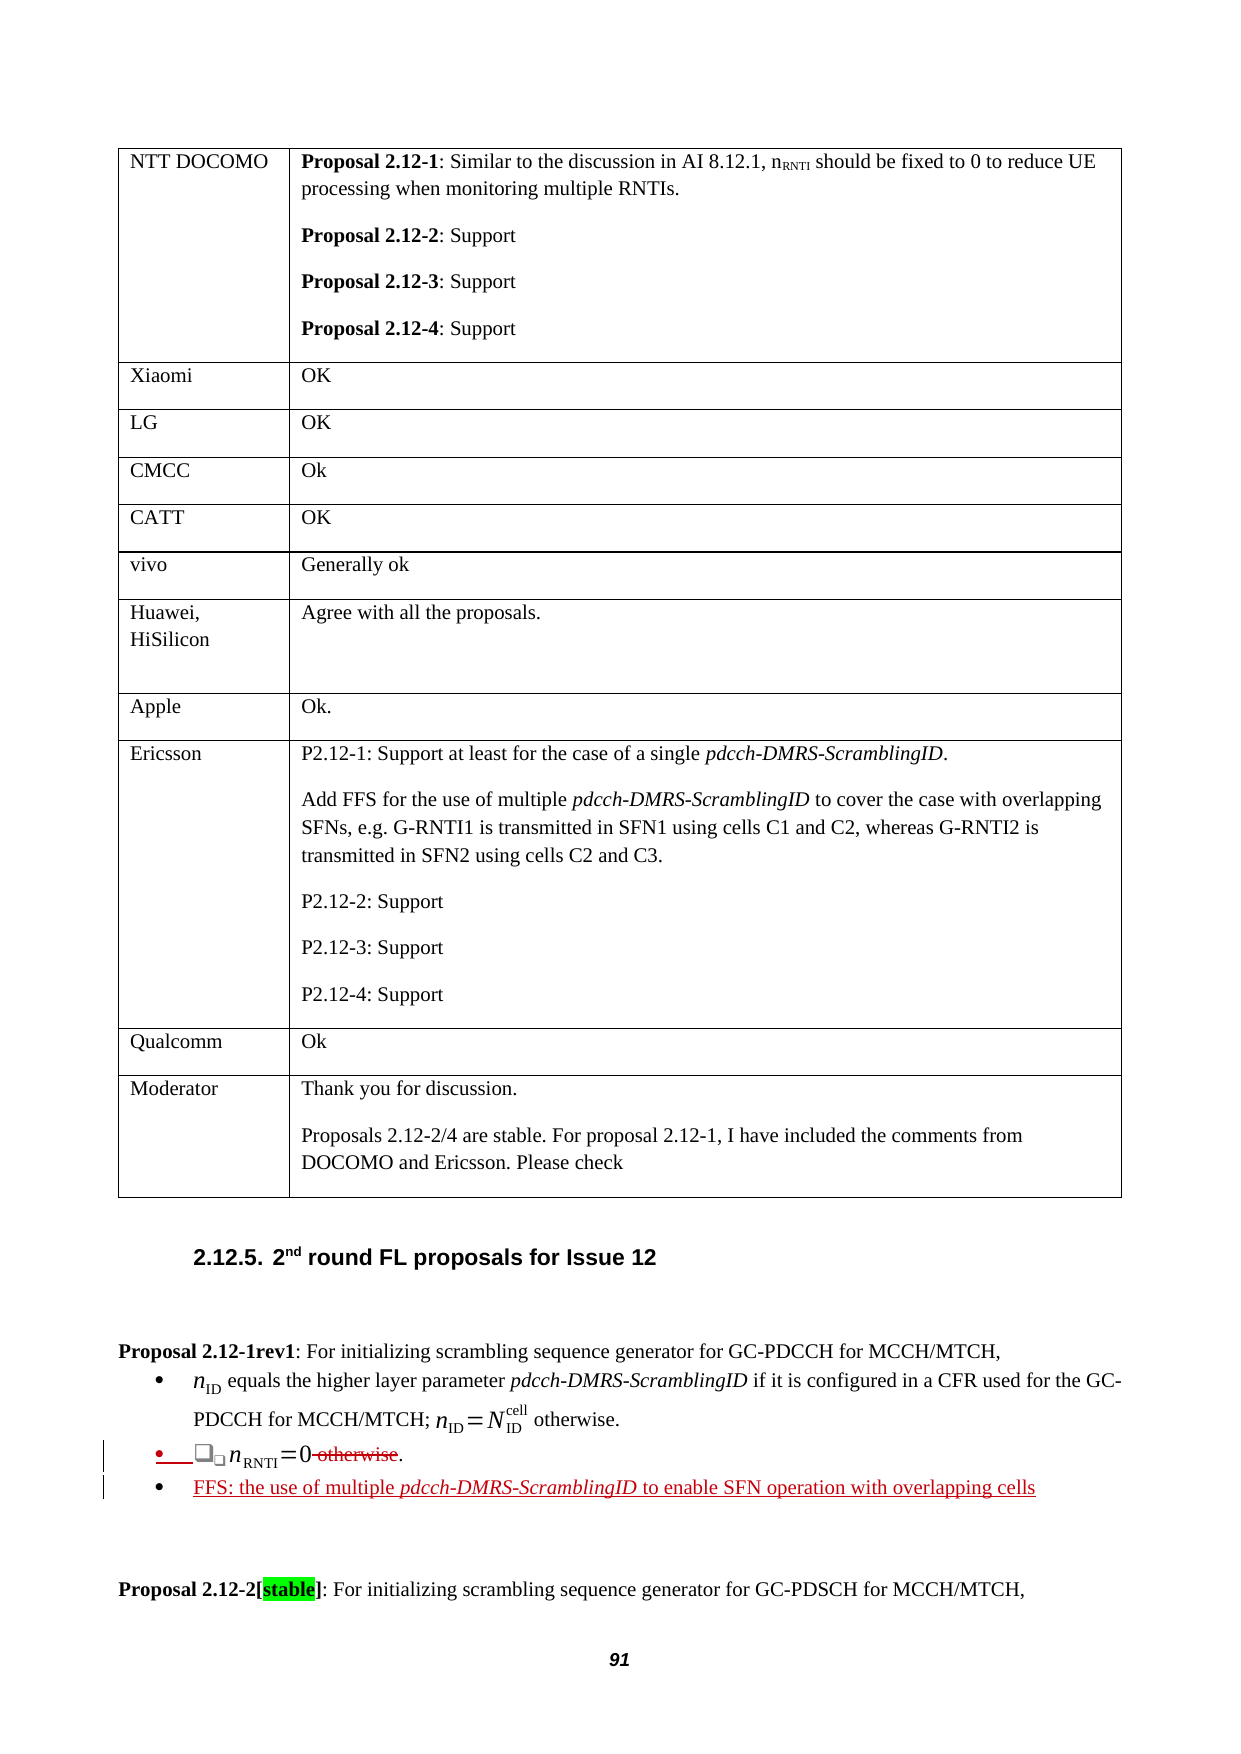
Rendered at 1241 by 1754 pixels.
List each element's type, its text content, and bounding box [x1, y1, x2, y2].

table_cell Proposal 2.12-1: Similar to the discussion in AI 8.12.1, nRNTI should be fixed to 0 to reduce UE processing when monitoring multiple RNTIs. Proposal 2.12-2: Support Proposal 2.12-3: Support Proposal 2.12-4: Support [290, 149, 1121, 362]
table_cell OK [290, 410, 1121, 457]
table_cell P2.12-1: Support at least for the case of a single pdcch-DMRS-ScramblingID. Add FFS for the use of multiple pdcch-DMRS-ScramblingID to cover the case with overlapping SFNs, e.g. G-RNTI1 is transmitted in SFN1 using cells C1 and C2, whereas G-RNTI2 is transmitted in SFN2 using cells C2 and C3. P2.12-2: Support P2.12-3: Support P2.12-4: Support [290, 741, 1121, 1028]
table_cell OK [290, 363, 1121, 409]
table_cell OK [290, 505, 1121, 551]
table_cell LG [119, 410, 289, 457]
table_cell CATT [119, 505, 289, 551]
table_cell vivo [119, 553, 289, 599]
text Proposal 2.12-2[stable]: For initializing scrambling sequence generator for GC-PDSCH for MCCH/MTCH, [315, 1577, 1122, 1601]
table_cell Xiaomi [119, 363, 289, 409]
subtitle 2nd round FL proposals for Issue 12 [193, 1244, 1122, 1270]
table_cell NTT DOCOMO [119, 149, 289, 362]
list equals the higher layer parameter pdcch-DMRS-ScramblingID if it is configured in a CFR used for the GC-PDCCH for MCCH/MTCH; otherwise. [156, 1367, 1122, 1437]
table_cell Qualcomm [119, 1029, 289, 1075]
text Proposal 2.12-1rev1: For initializing scrambling sequence generator for GC-PDCCH for MCCH/MTCH, [118, 1339, 1122, 1363]
table_cell Ok. [290, 694, 1121, 740]
table_cell Agree with all the proposals. [290, 600, 1121, 692]
table_cell Huawei, HiSilicon [119, 600, 289, 692]
table_cell CMCC [119, 458, 289, 504]
table_cell Apple [119, 694, 289, 740]
table_cell Moderator [119, 1076, 289, 1197]
table_cell Generally ok [290, 553, 1121, 599]
table_cell Ericsson [119, 741, 289, 1028]
table_cell Thank you for discussion. Proposals 2.12-2/4 are stable. For proposal 2.12-1, I have included the comments from DOCOMO and Ericsson. Please check [290, 1076, 1121, 1197]
table_cell Ok [290, 458, 1121, 504]
list . [156, 1440, 1122, 1472]
table_cell Ok [290, 1029, 1121, 1075]
